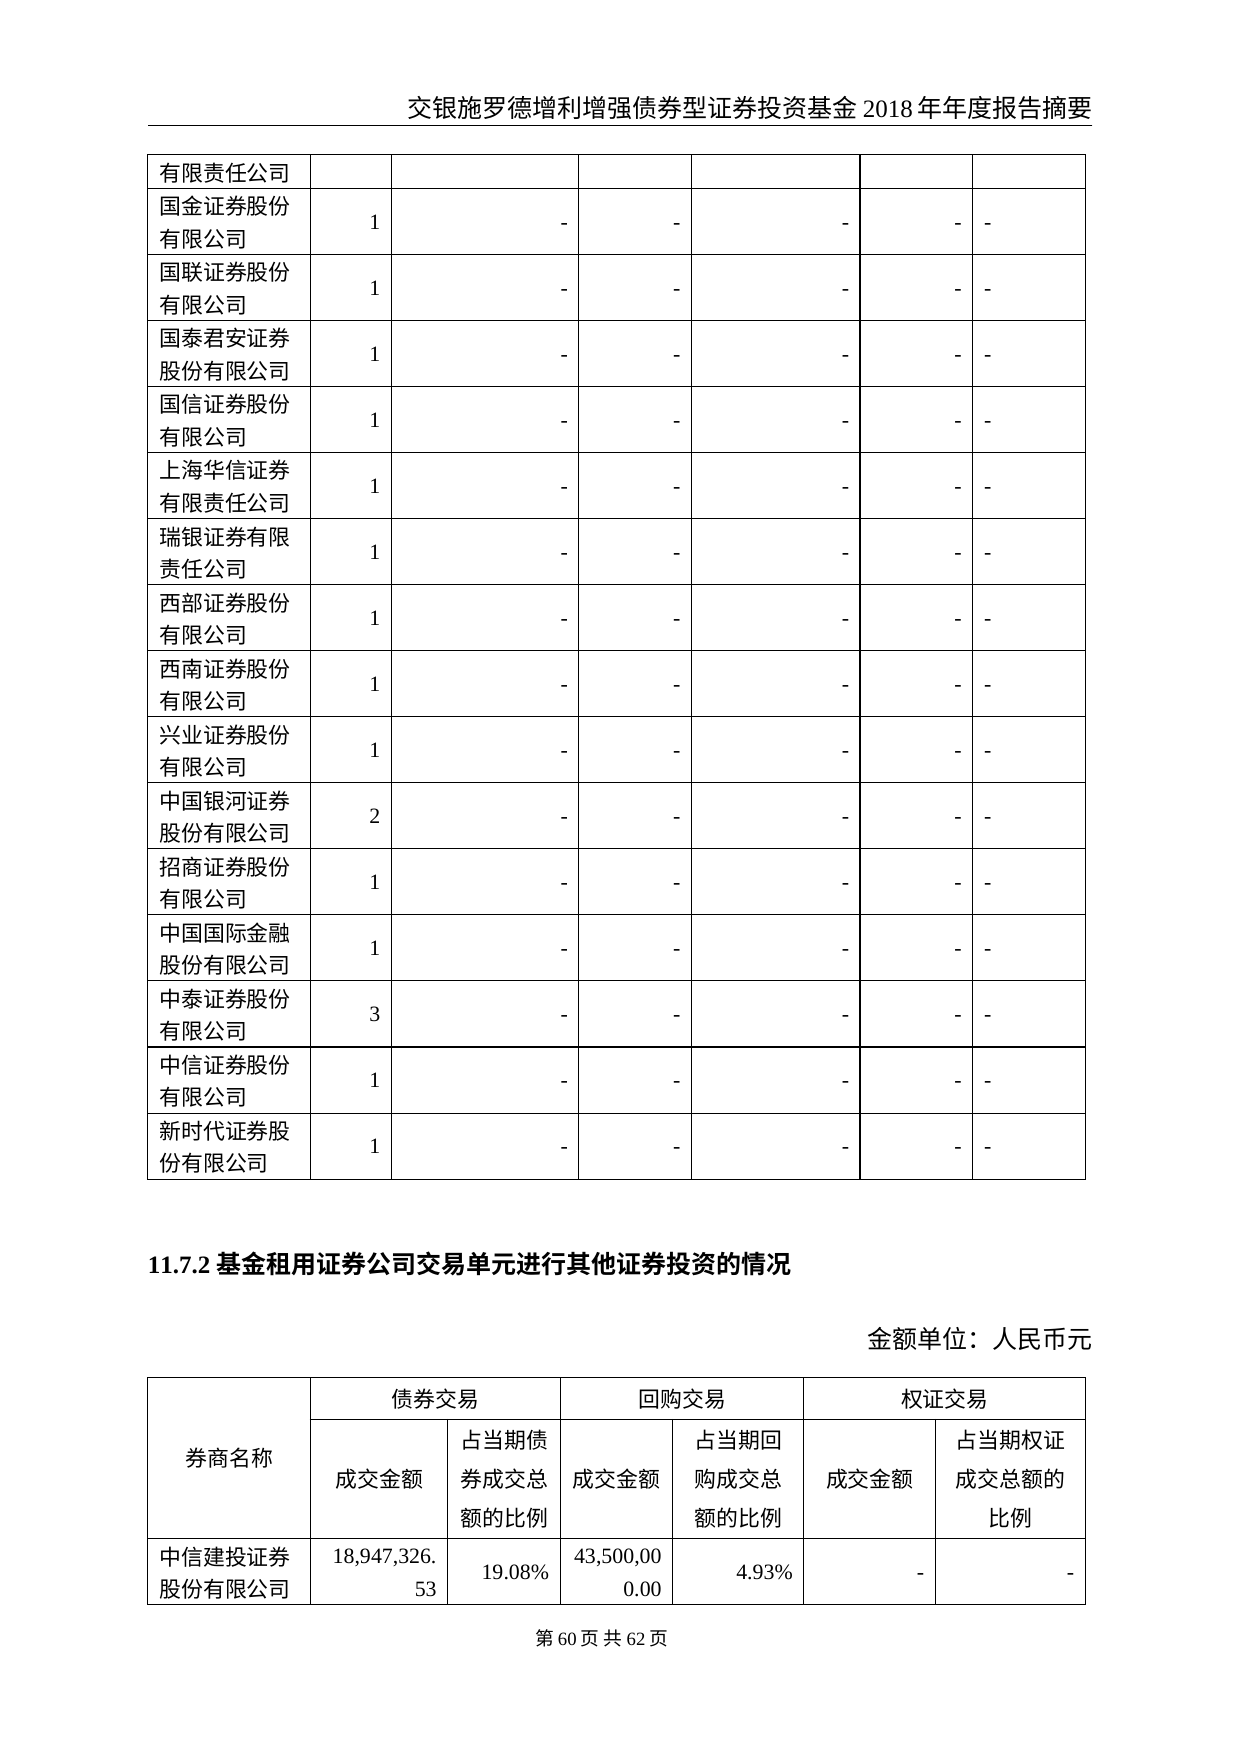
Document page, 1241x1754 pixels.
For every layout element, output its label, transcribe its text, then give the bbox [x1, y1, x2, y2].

table_cell 1 [311, 255, 391, 320]
table_cell - [692, 717, 859, 782]
table_cell - [692, 585, 859, 650]
table_cell 1 [311, 1114, 391, 1178]
table_cell - [973, 155, 1085, 188]
table_cell - [579, 717, 691, 782]
table_cell 1 [311, 651, 391, 716]
table_cell - [861, 453, 972, 518]
table_cell - [861, 387, 972, 452]
table_cell 上海华信证券有限责任公司 [148, 453, 310, 518]
table_cell 1 [311, 915, 391, 980]
table_cell 占当期债券成交总额的比例 [448, 1420, 560, 1538]
table_cell - [973, 387, 1085, 452]
table_cell - [861, 585, 972, 650]
table_cell 1 [311, 1048, 391, 1112]
table_cell 18,947,326.53 [311, 1539, 447, 1604]
table_cell - [392, 1048, 578, 1112]
table_header 债券交易 [311, 1378, 560, 1419]
table_cell 1 [311, 189, 391, 254]
table_cell 2 [311, 783, 391, 848]
table_cell - [579, 981, 691, 1046]
table_cell - [692, 255, 859, 320]
table_cell - [579, 915, 691, 980]
table_cell - [973, 321, 1085, 386]
table_cell - [973, 519, 1085, 584]
table_cell - [861, 717, 972, 782]
table_cell - [579, 387, 691, 452]
table_cell - [579, 783, 691, 848]
table_cell - [692, 453, 859, 518]
table_cell - [861, 1114, 972, 1178]
table_cell - [861, 155, 972, 188]
table_cell 1 [311, 717, 391, 782]
table_cell 国信证券股份有限公司 [148, 387, 310, 452]
table_cell - [579, 189, 691, 254]
table_cell - [692, 1048, 859, 1112]
table_cell - [973, 189, 1085, 254]
table_cell 1 [311, 585, 391, 650]
table_cell 国金证券股份有限公司 [148, 189, 310, 254]
table_cell 1 [311, 453, 391, 518]
table_cell 中信证券股份有限公司 [148, 1048, 310, 1112]
table_cell 国联证券股份有限公司 [148, 255, 310, 320]
table_cell - [973, 849, 1085, 914]
table_header 回购交易 [561, 1378, 803, 1419]
table_cell 4.93% [673, 1539, 803, 1604]
table_cell 占当期回购成交总额的比例 [673, 1420, 803, 1538]
table_cell 中泰证券股份有限公司 [148, 981, 310, 1046]
table_header 券商名称 [148, 1378, 310, 1538]
table_cell - [861, 915, 972, 980]
table_cell - [973, 453, 1085, 518]
table_cell 中信建投证券股份有限公司 [148, 1539, 310, 1604]
table_cell - [392, 321, 578, 386]
table_cell - [392, 981, 578, 1046]
table_cell - [692, 387, 859, 452]
table_cell 1 [311, 155, 391, 188]
table_cell 1 [311, 519, 391, 584]
subtitle 11.7.2 基金租用证券公司交易单元进行其他证券投资的情况 [148, 1230, 1092, 1295]
table_cell 招商证券股份有限公司 [148, 849, 310, 914]
table_cell - [579, 453, 691, 518]
table_cell - [579, 1048, 691, 1112]
table_cell - [692, 155, 859, 188]
table_cell - [692, 519, 859, 584]
table_cell 北京高华证券有限责任公司 [148, 155, 310, 188]
table_cell - [579, 321, 691, 386]
table_cell 兴业证券股份有限公司 [148, 717, 310, 782]
table_cell - [579, 849, 691, 914]
table_cell - [392, 783, 578, 848]
table_cell 成交金额 [804, 1420, 935, 1538]
table_cell 中国国际金融股份有限公司 [148, 915, 310, 980]
table_cell - [692, 651, 859, 716]
table_cell 成交金额 [311, 1420, 447, 1538]
table_cell - [692, 849, 859, 914]
table_cell - [392, 915, 578, 980]
table_cell - [692, 321, 859, 386]
table_cell - [692, 915, 859, 980]
table_cell - [973, 717, 1085, 782]
table_cell 成交金额 [561, 1420, 672, 1538]
table_cell 国泰君安证券股份有限公司 [148, 321, 310, 386]
table_cell - [579, 651, 691, 716]
table_cell 1 [311, 321, 391, 386]
table_cell 19.08% [448, 1539, 560, 1604]
table_cell 1 [311, 849, 391, 914]
table_cell - [973, 1048, 1085, 1112]
table_cell - [936, 1539, 1085, 1604]
table_cell - [392, 717, 578, 782]
table_cell - [861, 981, 972, 1046]
table_cell - [692, 1114, 859, 1178]
table_cell - [392, 1114, 578, 1178]
table_cell - [973, 651, 1085, 716]
table_cell - [692, 189, 859, 254]
table_cell - [861, 255, 972, 320]
table_cell - [973, 915, 1085, 980]
table_cell - [392, 453, 578, 518]
table_cell - [392, 255, 578, 320]
table_cell - [392, 519, 578, 584]
table_cell - [973, 585, 1085, 650]
table_cell - [392, 849, 578, 914]
table_cell - [861, 783, 972, 848]
table_cell 西南证券股份有限公司 [148, 651, 310, 716]
table_cell - [804, 1539, 935, 1604]
table_cell 西部证券股份有限公司 [148, 585, 310, 650]
table_cell - [973, 255, 1085, 320]
table_cell - [861, 849, 972, 914]
table_cell 1 [311, 387, 391, 452]
table_cell - [692, 783, 859, 848]
table_cell - [692, 981, 859, 1046]
table_cell - [392, 585, 578, 650]
table_cell - [973, 981, 1085, 1046]
table_cell 中国银河证券股份有限公司 [148, 783, 310, 848]
table_cell 瑞银证券有限责任公司 [148, 519, 310, 584]
table_cell - [579, 519, 691, 584]
table_cell - [861, 651, 972, 716]
table_cell - [392, 387, 578, 452]
table_cell - [861, 189, 972, 254]
table_cell - [861, 1048, 972, 1112]
table_cell - [392, 189, 578, 254]
table_cell - [579, 155, 691, 188]
table_cell 43,500,000.00 [561, 1539, 672, 1604]
text 金额单位：人民币元 [149, 1305, 1092, 1370]
table_cell 占当期权证成交总额的比例 [936, 1420, 1085, 1538]
table_cell - [861, 519, 972, 584]
table_cell - [579, 255, 691, 320]
table_cell 新时代证券股份有限公司 [148, 1114, 310, 1178]
table_cell - [973, 783, 1085, 848]
table_cell - [861, 321, 972, 386]
table_cell 3 [311, 981, 391, 1046]
table_cell - [392, 651, 578, 716]
table_cell - [973, 1114, 1085, 1178]
table_cell - [392, 155, 578, 188]
table_header 权证交易 [804, 1378, 1085, 1419]
table_cell - [579, 1114, 691, 1178]
table_cell - [579, 585, 691, 650]
